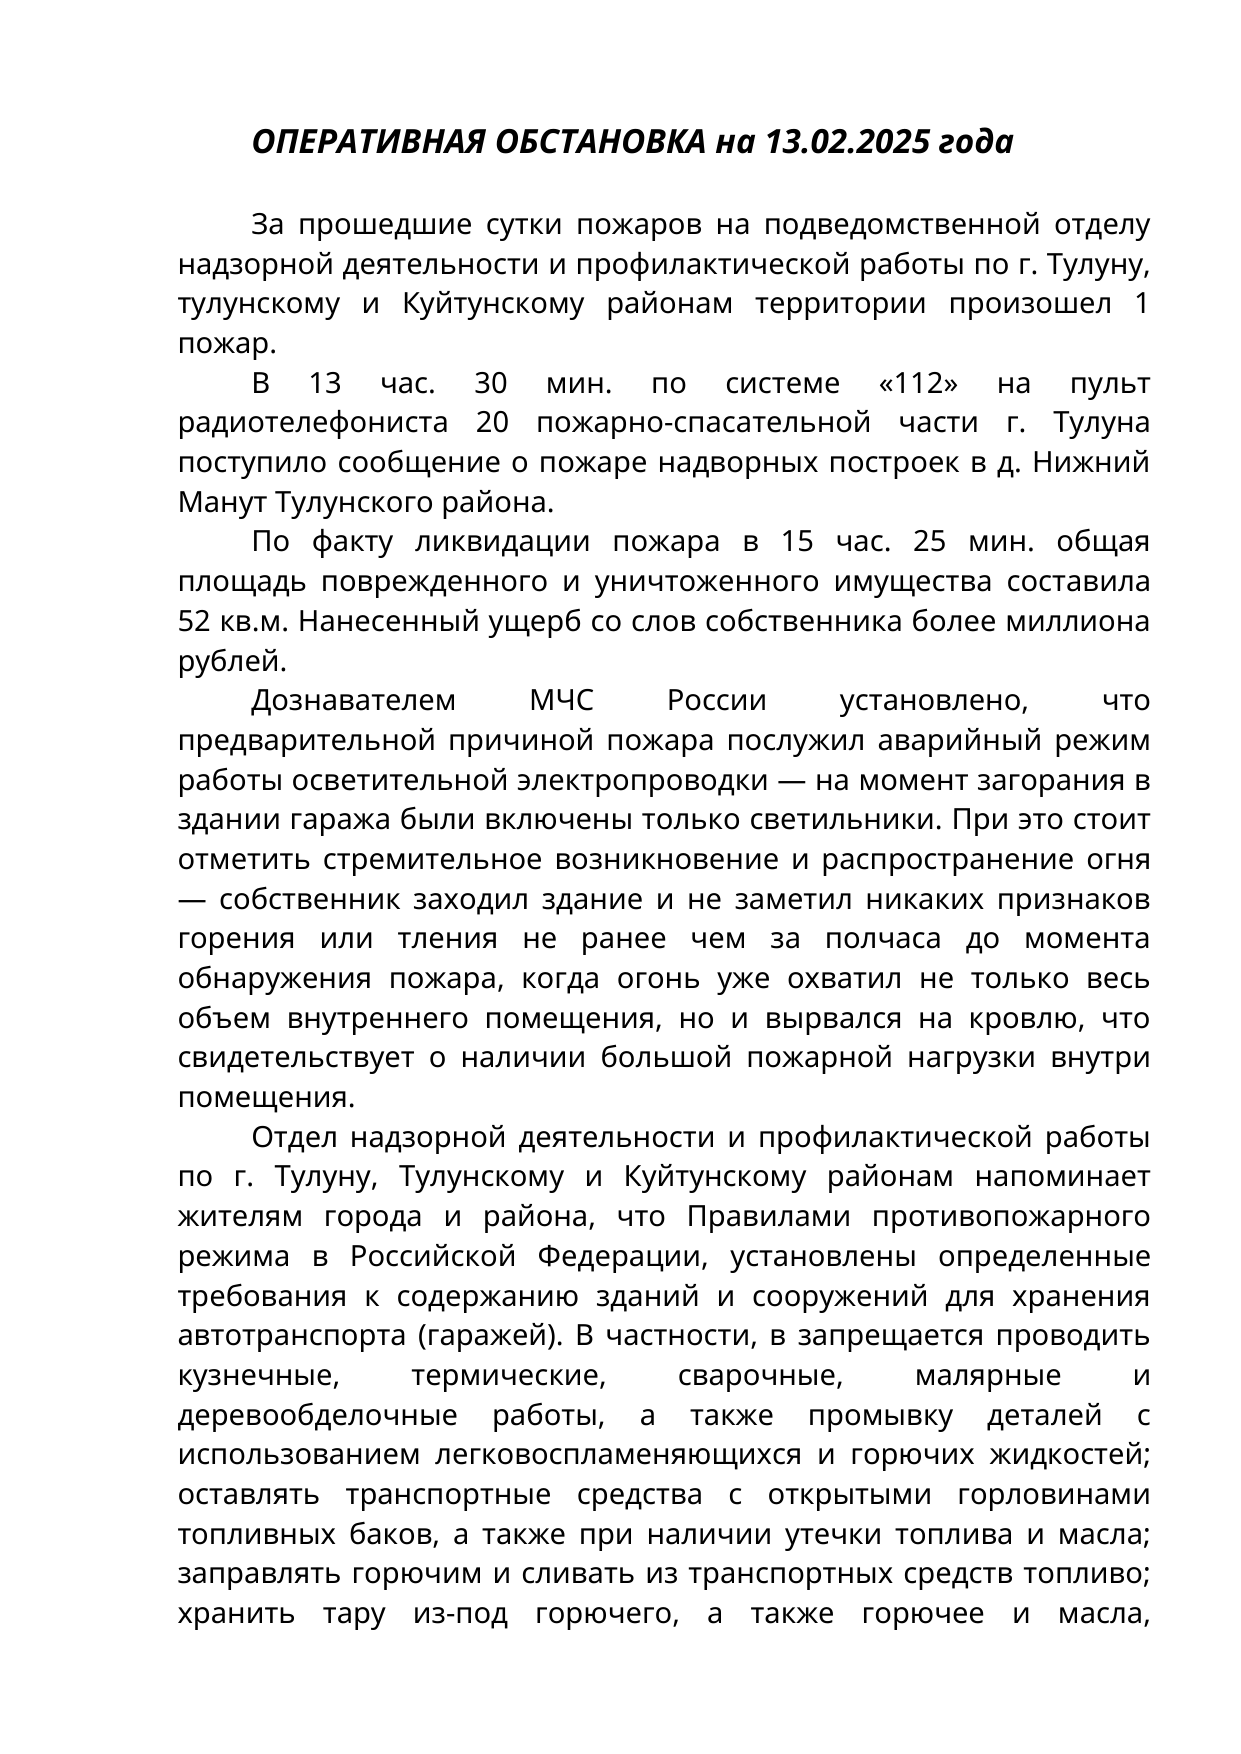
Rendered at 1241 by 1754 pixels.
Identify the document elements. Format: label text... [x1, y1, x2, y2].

text ОПЕРАТИВНАЯ ОБСТАНОВКА на 13.02.2025 года [177, 118, 1152, 163]
text По факту ликвидации пожара в 15 час. 25 мин. общая площадь поврежденного и уничтоженного имущества составила 52 кв.м. Нанесенный ущерб со слов собственника более миллиона рублей. [177, 521, 1152, 679]
text За прошедшие сутки пожаров на подведомственной отделу надзорной деятельности и профилактической работы по г. Тулуну, тулунскому и Куйтунскому районам территории произошел 1 пожар. [177, 203, 1152, 362]
text В 13 час. 30 мин. по системе «112» на пульт радиотелефониста 20 пожарно-спасательной части г. Тулуна поступило сообщение о пожаре надворных построек в д. Нижний Манут Тулунского района. [177, 362, 1152, 521]
text Дознавателем МЧС России установлено, что предварительной причиной пожара послужил аварийный режим работы осветительной электропроводки — на момент загорания в здании гаража были включены только светильники. При это стоит отметить стремительное возникновение и распространение огня — собственник заходил здание и не заметил никаких признаков горения или тления не ранее чем за полчаса до момента обнаружения пожара, когда огонь уже охватил не только весь объем внутреннего помещения, но и вырвался на кровлю, что свидетельствует о наличии большой пожарной нагрузки внутри помещения. [177, 679, 1152, 1116]
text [177, 1116, 1152, 1632]
